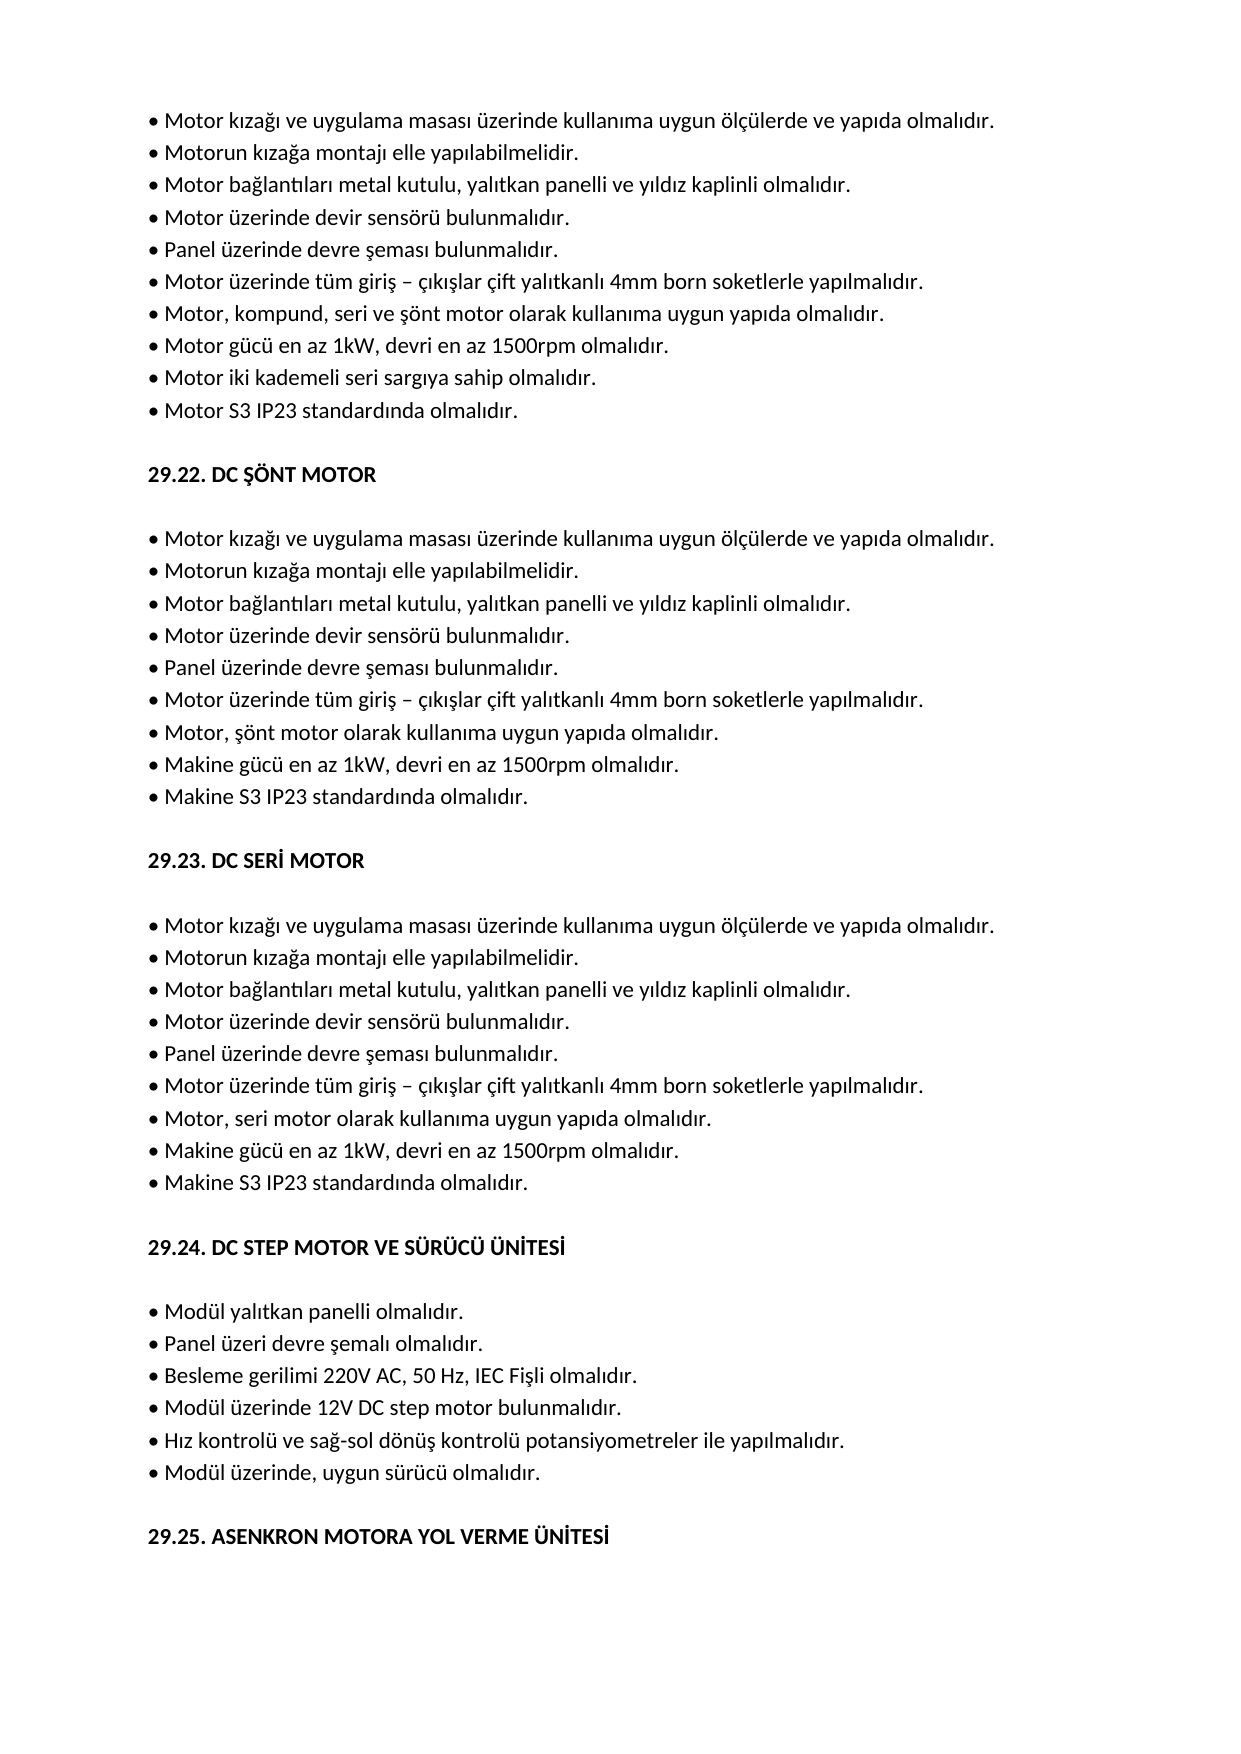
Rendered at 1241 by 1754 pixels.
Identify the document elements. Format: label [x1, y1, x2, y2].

text [148, 74, 1093, 1582]
